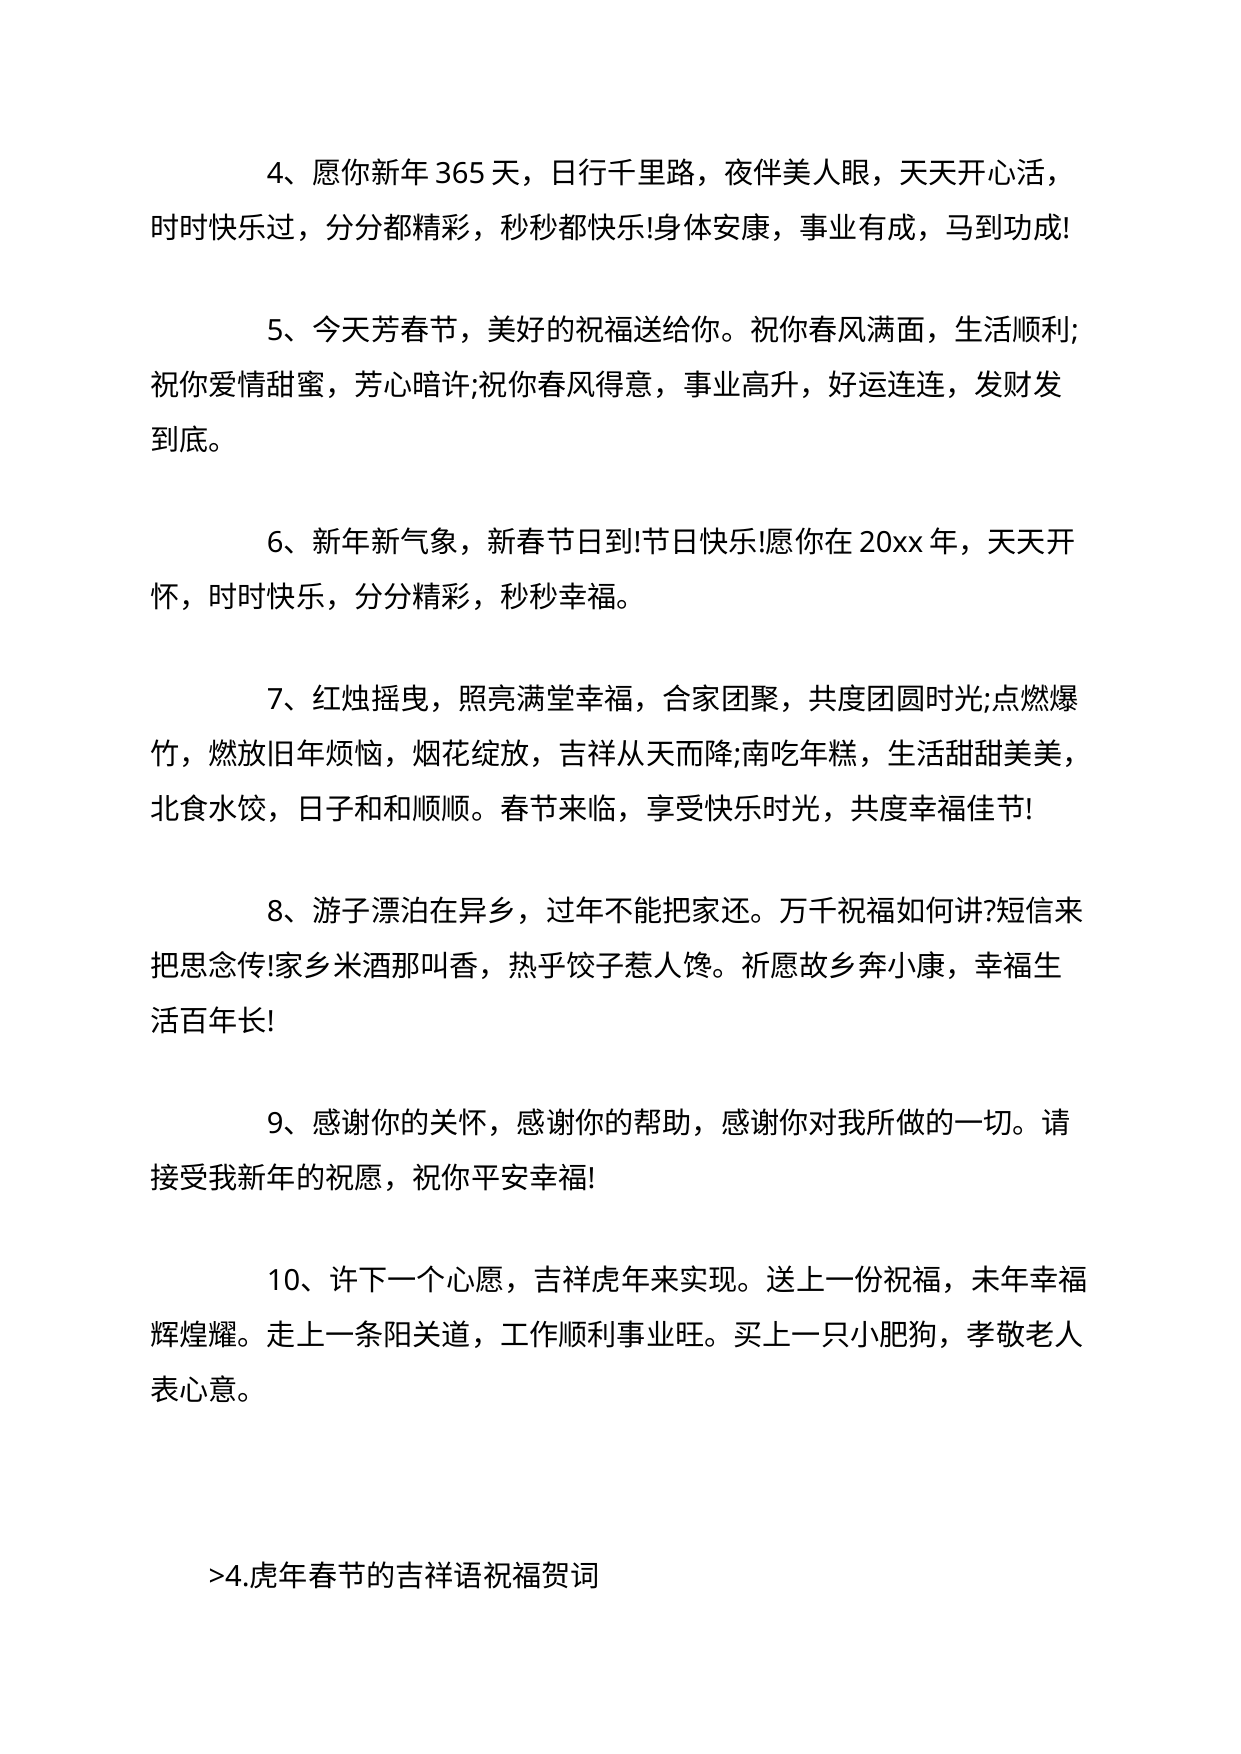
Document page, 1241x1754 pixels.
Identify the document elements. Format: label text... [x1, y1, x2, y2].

text 7、红烛摇曳，照亮满堂幸福，合家团聚，共度团圆时光;点燃爆竹，燃放旧年烦恼，烟花绽放，吉祥从天而降;南吃年糕，生活甜甜美美，北食水饺，日子和和顺顺。春节来临，享受快乐时光，共度幸福佳节! [150, 676, 1090, 828]
text 4、愿你新年365天，日行千里路，夜伴美人眼，天天开心活，时时快乐过，分分都精彩，秒秒都快乐!身体安康，事业有成，马到功成! [150, 150, 1090, 247]
text >4.虎年春节的吉祥语祝福贺词 [150, 1552, 1090, 1595]
text 8、游子漂泊在异乡，过年不能把家还。万千祝福如何讲?短信来把思念传!家乡米酒那叫香，热乎饺子惹人馋。祈愿故乡奔小康，幸福生活百年长! [150, 887, 1090, 1040]
text 9、感谢你的关怀，感谢你的帮助，感谢你对我所做的一切。请接受我新年的祝愿，祝你平安幸福! [150, 1099, 1090, 1197]
text 10、许下一个心愿，吉祥虎年来实现。送上一份祝福，未年幸福辉煌耀。走上一条阳关道，工作顺利事业旺。买上一只小肥狗，孝敬老人表心意。 [150, 1256, 1090, 1409]
text 6、新年新气象，新春节日到!节日快乐!愿你在20xx年，天天开怀，时时快乐，分分精彩，秒秒幸福。 [150, 519, 1090, 616]
text 5、今天芳春节，美好的祝福送给你。祝你春风满面，生活顺利;祝你爱情甜蜜，芳心暗许;祝你春风得意，事业高升，好运连连，发财发到底。 [150, 307, 1090, 459]
